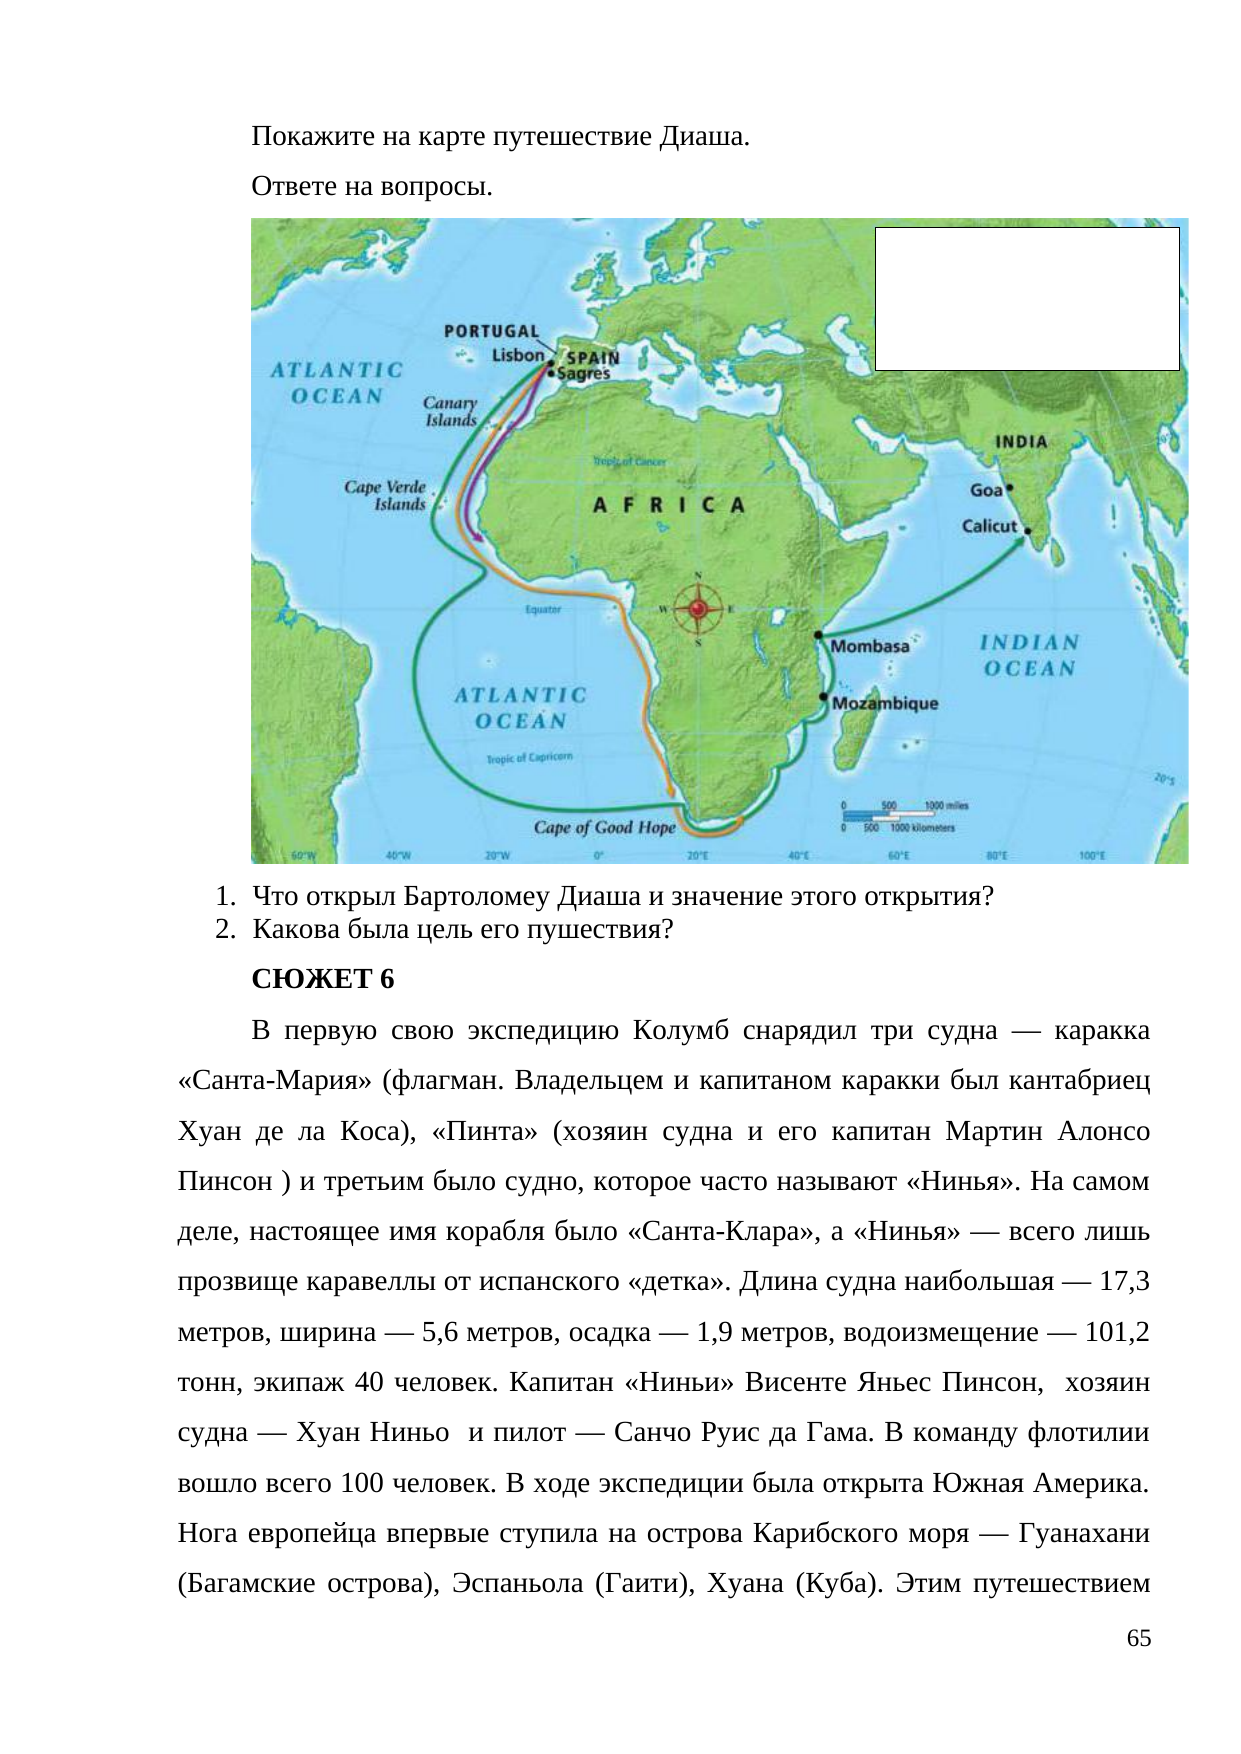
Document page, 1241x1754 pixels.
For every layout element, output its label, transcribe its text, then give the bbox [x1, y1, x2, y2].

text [177, 1012, 1152, 1599]
list Что открыл Бартоломеу Диаша и значение этого открытия? [215, 878, 1152, 911]
text Покажите на карте путешествие Диаша. [177, 118, 1152, 152]
picture [251, 218, 1189, 864]
list Какова была цель его пушествия? [215, 911, 1152, 945]
text Ответе на вопросы. [177, 168, 1152, 202]
text СЮЖЕТ 6 [177, 962, 1152, 995]
